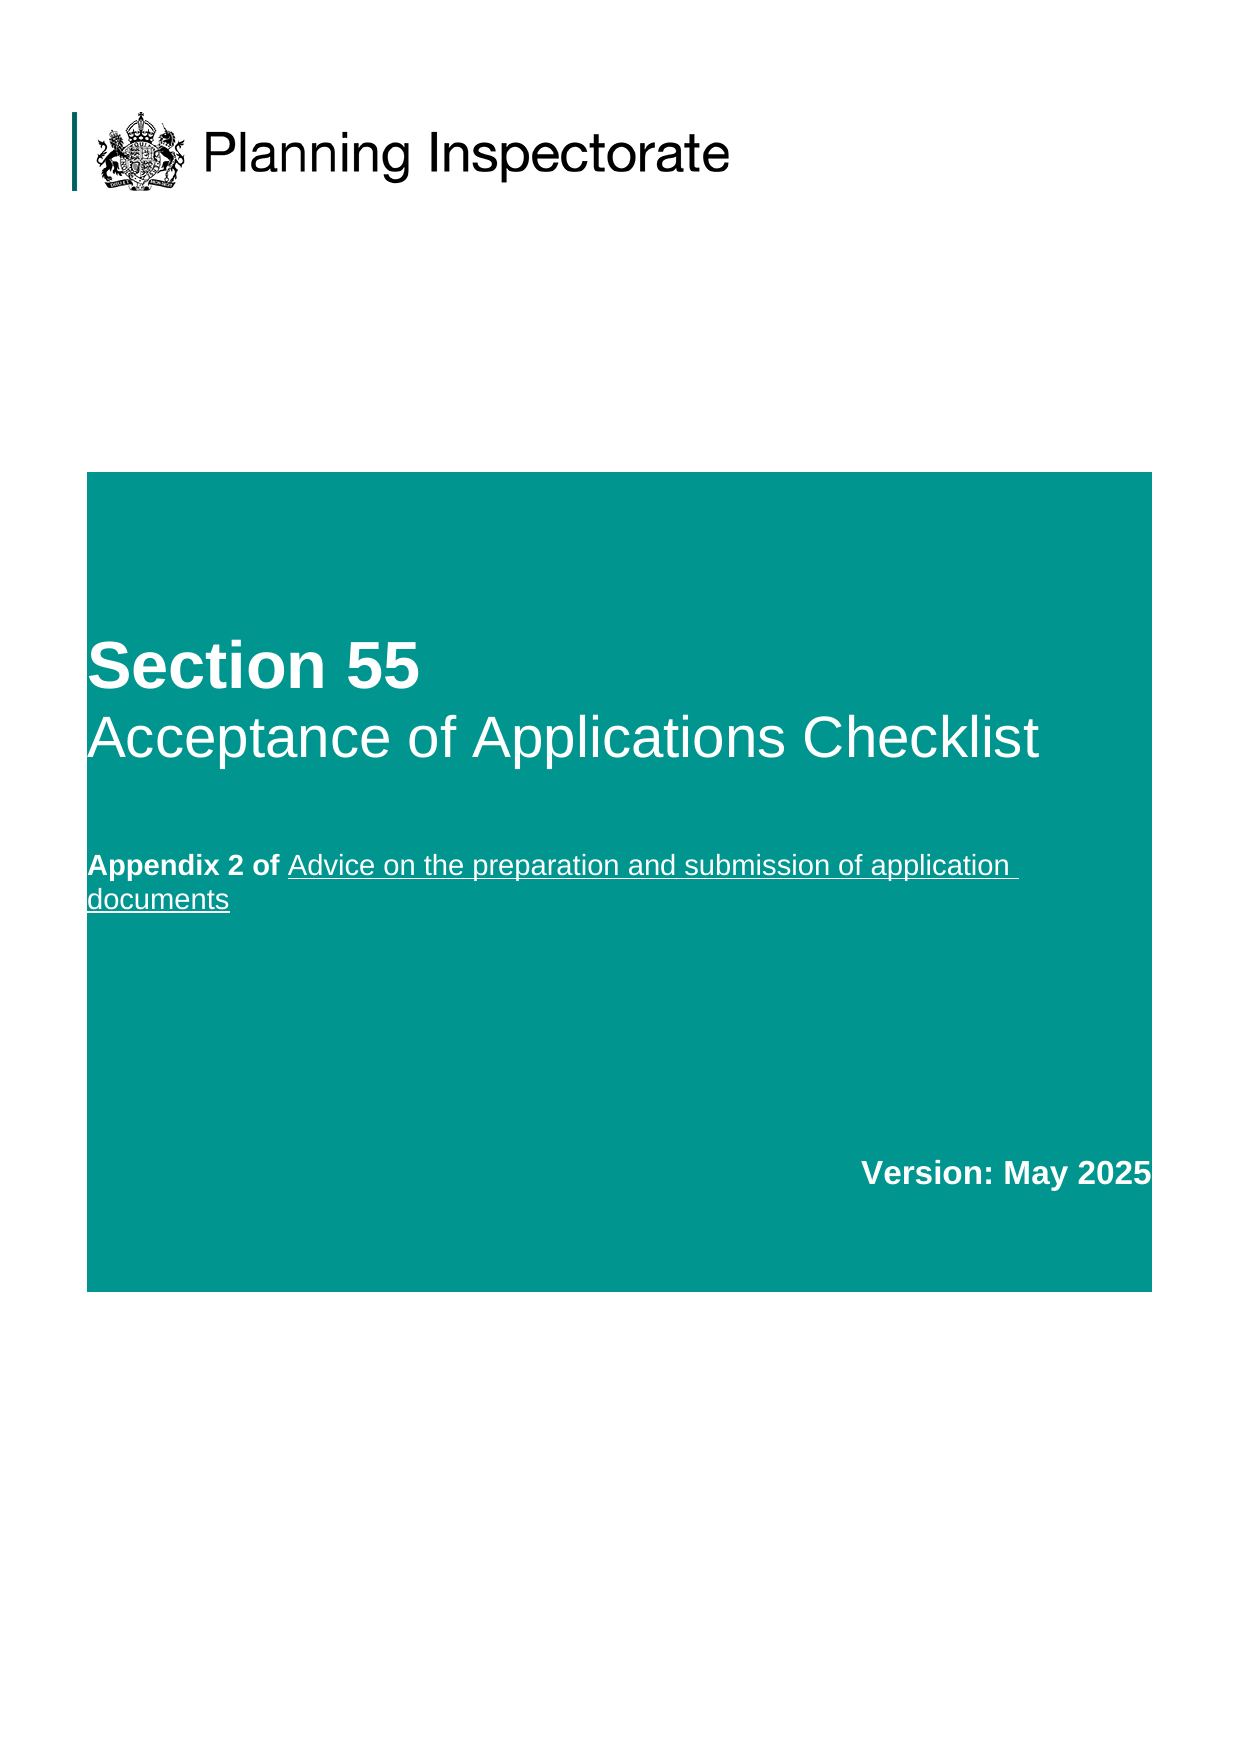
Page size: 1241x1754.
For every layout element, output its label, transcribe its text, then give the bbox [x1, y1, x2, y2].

text Section 55 [87, 626, 1152, 702]
text Appendix 2 of Advice on the preparation and submission of application documents [87, 848, 1152, 916]
text Acceptance of Applications Checklist [87, 702, 1152, 769]
text Version: May 2025 [87, 1153, 1152, 1191]
picture [72, 112, 729, 191]
